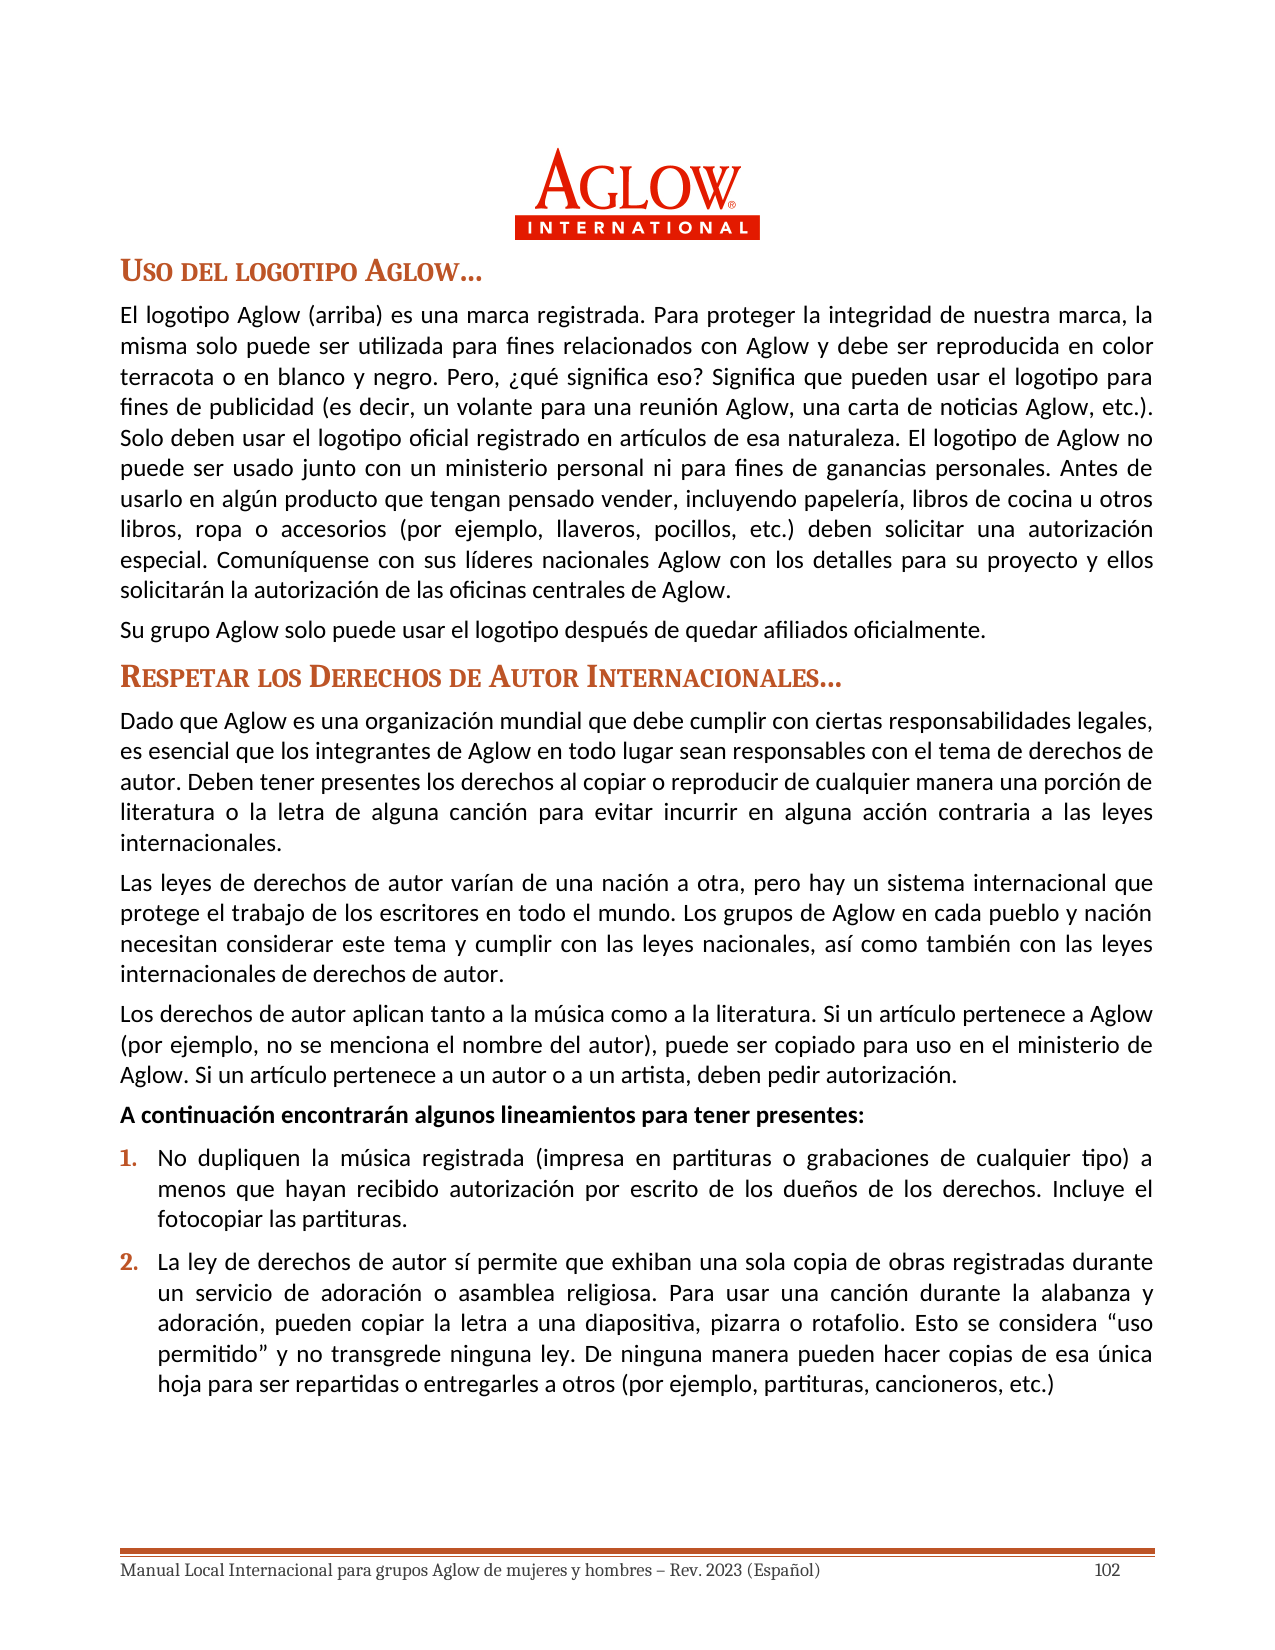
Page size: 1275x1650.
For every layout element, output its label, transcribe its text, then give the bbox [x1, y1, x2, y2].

subtitle Respetar los Derechos de Autor Internacionales... [120, 657, 1192, 696]
text Su grupo Aglow solo puede usar el logotipo después de quedar afiliados oficialmente. [120, 614, 1155, 645]
list No dupliquen la música registrada (impresa en partituras o grabaciones de cualquier tipo) a menos que hayan recibido autorización por escrito de los dueños de los derechos. Incluye el fotocopiar las partituras. [120, 1142, 1155, 1234]
subtitle Uso del logotipo Aglow... [120, 252, 1192, 290]
text Dado que Aglow es una organización mundial que debe cumplir con ciertas responsabilidades legales, es esencial que los integrantes de Aglow en todo lugar sean responsables con el tema de derechos de autor. Deben tener presentes los derechos al copiar o reproducir de cualquier manera una porción de literatura o la letra de alguna canción para evitar incurrir en alguna acción contraria a las leyes internacionales. [120, 705, 1155, 857]
text El logotipo Aglow (arriba) es una marca registrada. Para proteger la integridad de nuestra marca, la misma solo puede ser utilizada para fines relacionados con Aglow y debe ser reproducida en color terracota o en blanco y negro. Pero, ¿qué significa eso? Significa que pueden usar el logotipo para fines de publicidad (es decir, un volante para una reunión Aglow, una carta de noticias Aglow, etc.). Solo deben usar el logotipo oficial registrado en artículos de esa naturaleza. El logotipo de Aglow no puede ser usado junto con un ministerio personal ni para fines de ganancias personales. Antes de usarlo en algún producto que tengan pensado vender, incluyendo papelería, libros de cocina u otros libros, ropa o accesorios (por ejemplo, llaveros, pocillos, etc.) deben solicitar una autorización especial. Comuníquense con sus líderes nacionales Aglow con los detalles para su proyecto y ellos solicitarán la autorización de las oficinas centrales de Aglow. [120, 299, 1155, 605]
text A continuación encontrarán algunos lineamientos para tener presentes: [120, 1099, 1155, 1130]
picture [515, 136, 760, 240]
text Los derechos de autor aplican tanto a la música como a la literatura. Si un artículo pertenece a Aglow (por ejemplo, no se menciona el nombre del autor), puede ser copiado para uso en el ministerio de Aglow. Si un artículo pertenece a un autor o a un artista, deben pedir autorización. [120, 998, 1155, 1090]
list La ley de derechos de autor sí permite que exhiban una sola copia de obras registradas durante un servicio de adoración o asamblea religiosa. Para usar una canción durante la alabanza y adoración, pueden copiar la letra a una diapositiva, pizarra o rotafolio. Esto se considera “uso permitido” y no transgrede ninguna ley. De ninguna manera pueden hacer copias de esa única hoja para ser repartidas o entregarles a otros (por ejemplo, partituras, cancioneros, etc.) [120, 1246, 1155, 1399]
text Las leyes de derechos de autor varían de una nación a otra, pero hay un sistema internacional que protege el trabajo de los escritores en todo el mundo. Los grupos de Aglow en cada pueblo y nación necesitan considerar este tema y cumplir con las leyes nacionales, así como también con las leyes internacionales de derechos de autor. [120, 867, 1155, 989]
